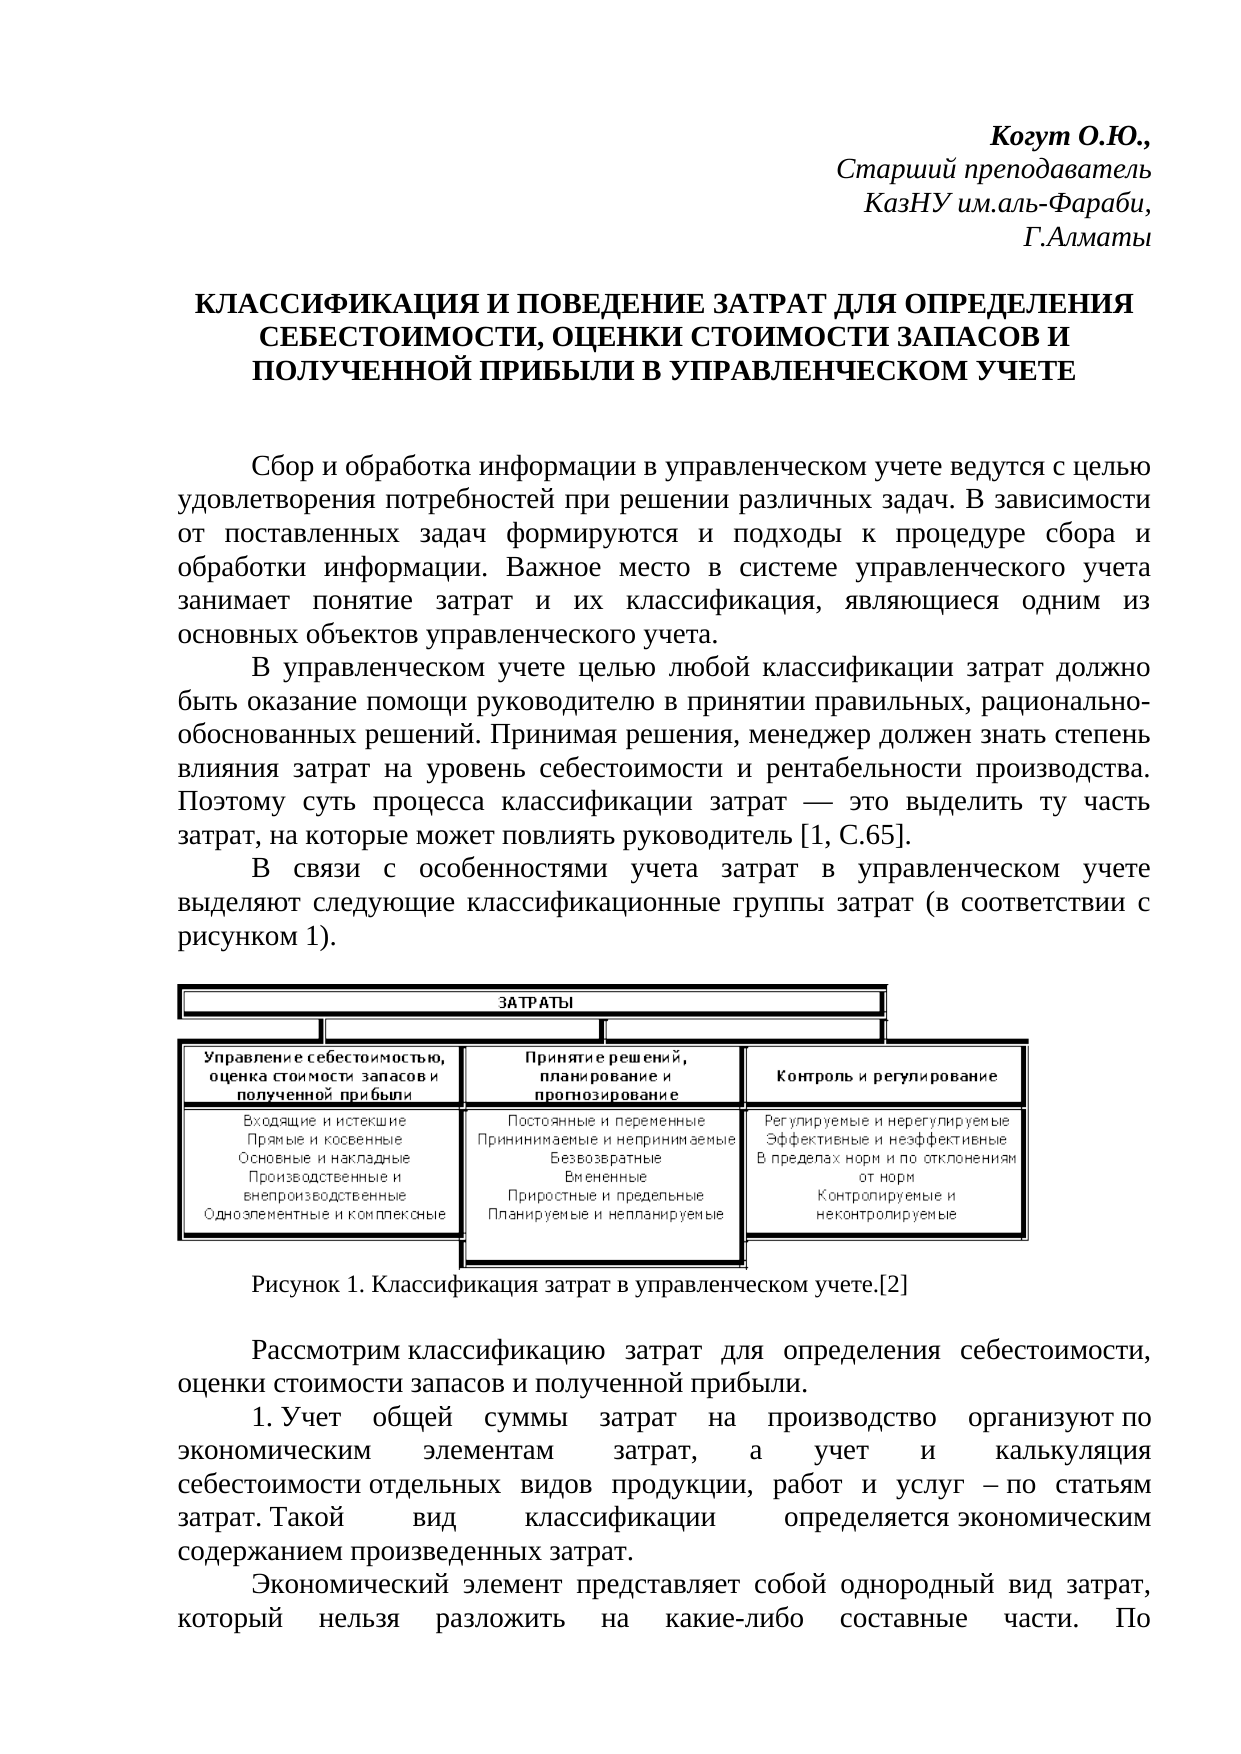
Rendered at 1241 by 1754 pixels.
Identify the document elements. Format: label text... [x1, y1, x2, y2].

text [177, 1567, 1152, 1634]
text В связи с особенностями учета затрат в управленческом учете выделяют следующие классификационные группы затрат (в соответствии с рисунком 1). [177, 851, 1152, 951]
text Сбор и обработка информации в управленческом учете ведутся с целью удовлетворения потребностей при решении различных задач. В зависимости от поставленных задач формируются и подходы к процедуре сбора и обработки информации. Важное место в системе управленческого учета занимает понятие затрат и их классификация, являющиеся одним из основных объектов управленческого учета. [177, 448, 1152, 649]
text 1. Учет общей суммы затрат на производство организуют по экономическим элементам затрат, а учет и калькуляция себестоимости отдельных видов продукции, работ и услуг – по статьям затрат. Такой вид классификации определяется экономическим содержанием произведенных затрат. [177, 1399, 1152, 1567]
text Когут О.Ю., [177, 118, 1152, 152]
text Старший преподаватель [177, 152, 1152, 185]
text КазНУ им.аль-Фараби, [177, 185, 1152, 219]
text КЛАССИФИКАЦИЯ И ПОВЕДЕНИЕ ЗАТРАТ ДЛЯ ОПРЕДЕЛЕНИЯ СЕБЕСТОИМОСТИ, ОЦЕНКИ СТОИМОСТИ ЗАПАСОВ И ПОЛУЧЕННОЙ ПРИБЫЛИ В УПРАВЛЕНЧЕСКОМ УЧЕТЕ [177, 286, 1152, 386]
text Г.Алматы [177, 219, 1152, 252]
picture [177, 984, 1029, 1270]
text Рассмотрим классификацию затрат для определения себестоимости, оценки стоимости запасов и полученной прибыли. [177, 1332, 1152, 1399]
text В управленческом учете целью любой классификации затрат должно быть оказание помощи руководителю в принятии правильных, рационально-обоснованных решений. Принимая решения, менеджер должен знать степень влияния затрат на уровень себестоимости и рентабельности производства. Поэтому суть процесса классификации затрат — это выделить ту часть затрат, на которые может повлиять руководитель [1, С.65]. [177, 649, 1152, 851]
text Рисунок 1. Классификация затрат в управленческом учете.[2] [177, 1269, 1152, 1298]
